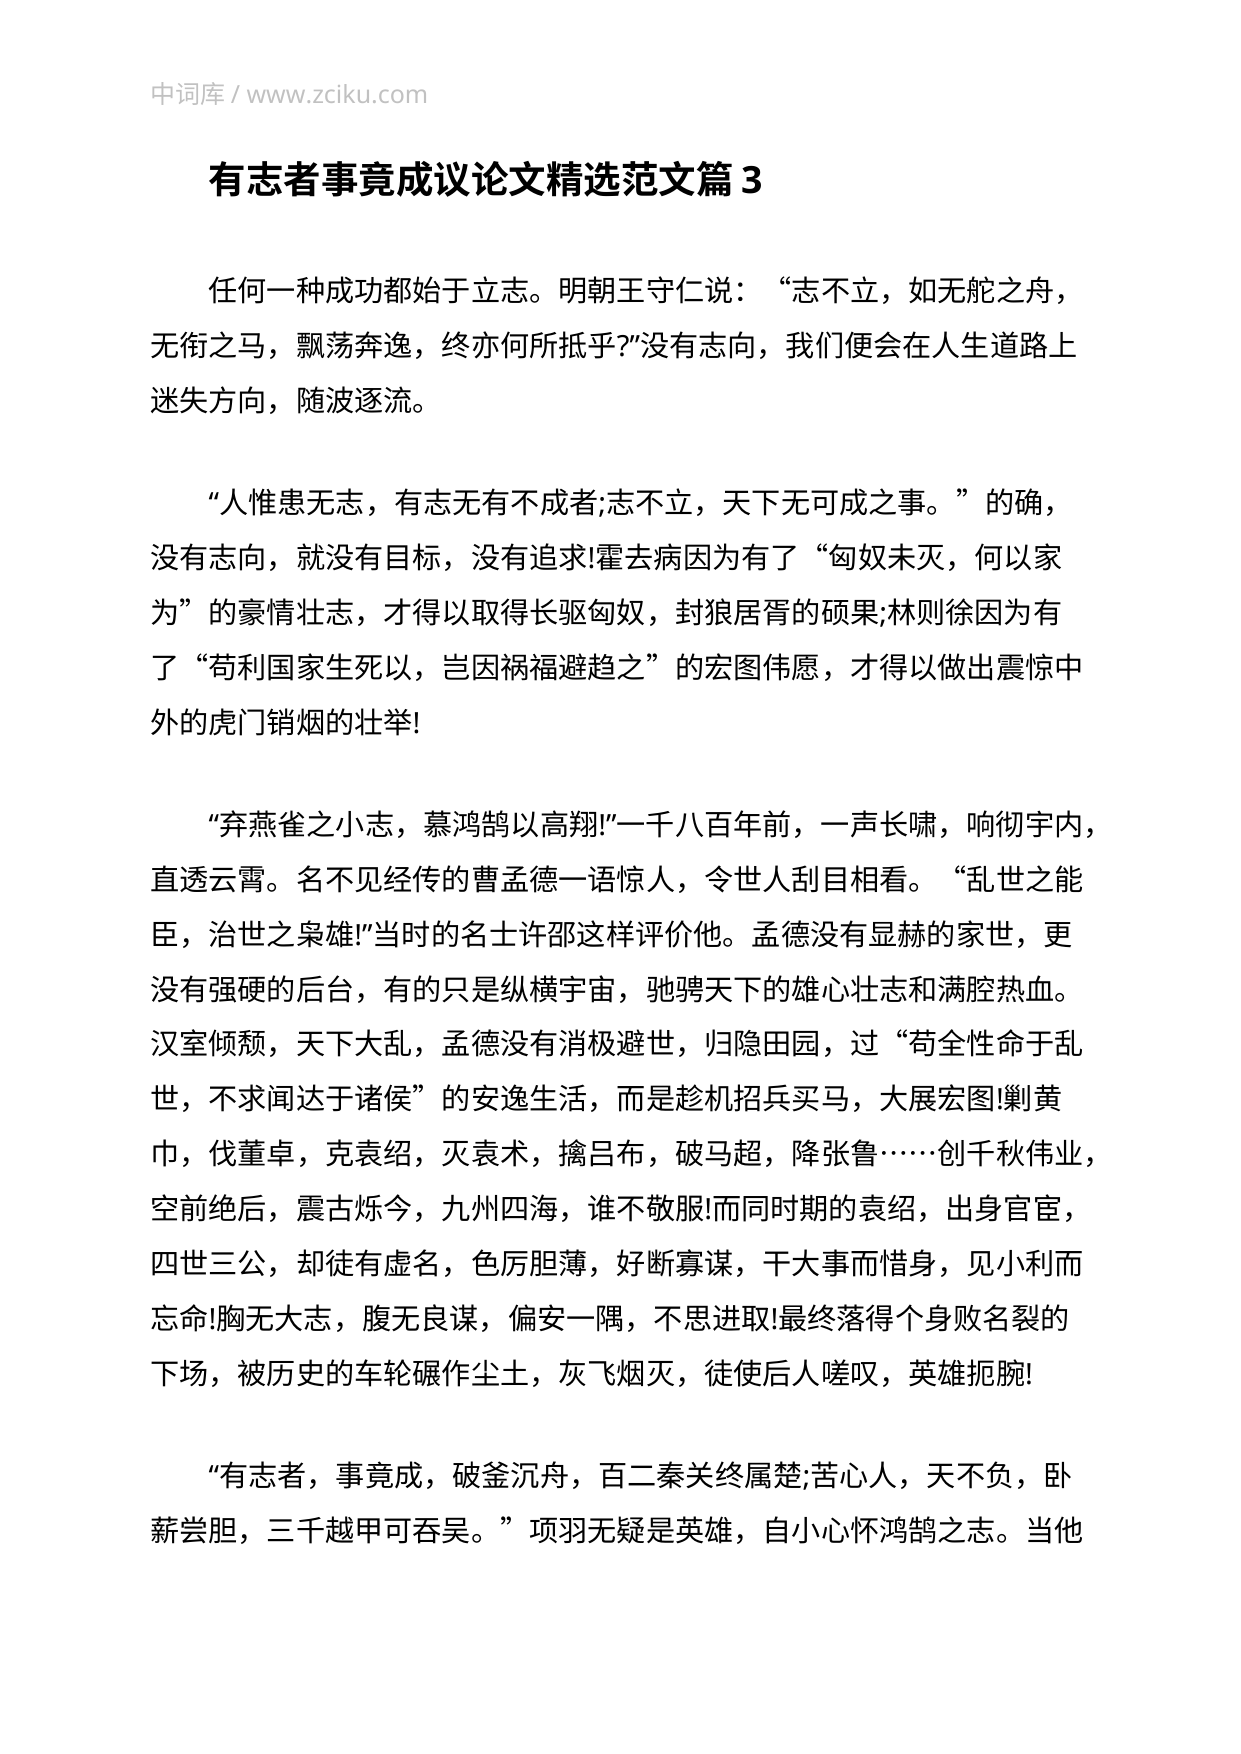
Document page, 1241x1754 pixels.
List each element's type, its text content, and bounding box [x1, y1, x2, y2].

text 有志者事竟成议论文精选范文篇3 [150, 150, 1090, 204]
text “弃燕雀之小志，慕鸿鹄以高翔!”一千八百年前，一声长啸，响彻宇内，直透云霄。名不见经传的曹孟德一语惊人，令世人刮目相看。“乱世之能臣，治世之枭雄!”当时的名士许邵这样评价他。孟德没有显赫的家世，更没有强硬的后台，有的只是纵横宇宙，驰骋天下的雄心壮志和满腔热血。汉室倾颓，天下大乱，孟德没有消极避世，归隐田园，过“苟全性命于乱世，不求闻达于诸侯”的安逸生活，而是趁机招兵买马，大展宏图!剿黄巾，伐董卓，克袁绍，灭袁术，擒吕布，破马超，降张鲁……创千秋伟业，空前绝后，震古烁今，九州四海，谁不敬服!而同时期的袁绍，出身官宦，四世三公，却徒有虚名，色厉胆薄，好断寡谋，干大事而惜身，见小利而忘命!胸无大志，腹无良谋，偏安一隅，不思进取!最终落得个身败名裂的下场，被历史的车轮碾作尘土，灰飞烟灭，徒使后人嗟叹，英雄扼腕! [150, 801, 1090, 1393]
text 任何一种成功都始于立志。明朝王守仁说：“志不立，如无舵之舟，无衔之马，飘荡奔逸，终亦何所抵乎?”没有志向，我们便会在人生道路上迷失方向，随波逐流。 [150, 268, 1090, 420]
text “人惟患无志，有志无有不成者;志不立，天下无可成之事。”的确，没有志向，就没有目标，没有追求!霍去病因为有了“匈奴未灭，何以家为”的豪情壮志，才得以取得长驱匈奴，封狼居胥的硕果;林则徐因为有了“苟利国家生死以，岂因祸福避趋之”的宏图伟愿，才得以做出震惊中外的虎门销烟的壮举! [150, 479, 1090, 742]
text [150, 1453, 1090, 1550]
